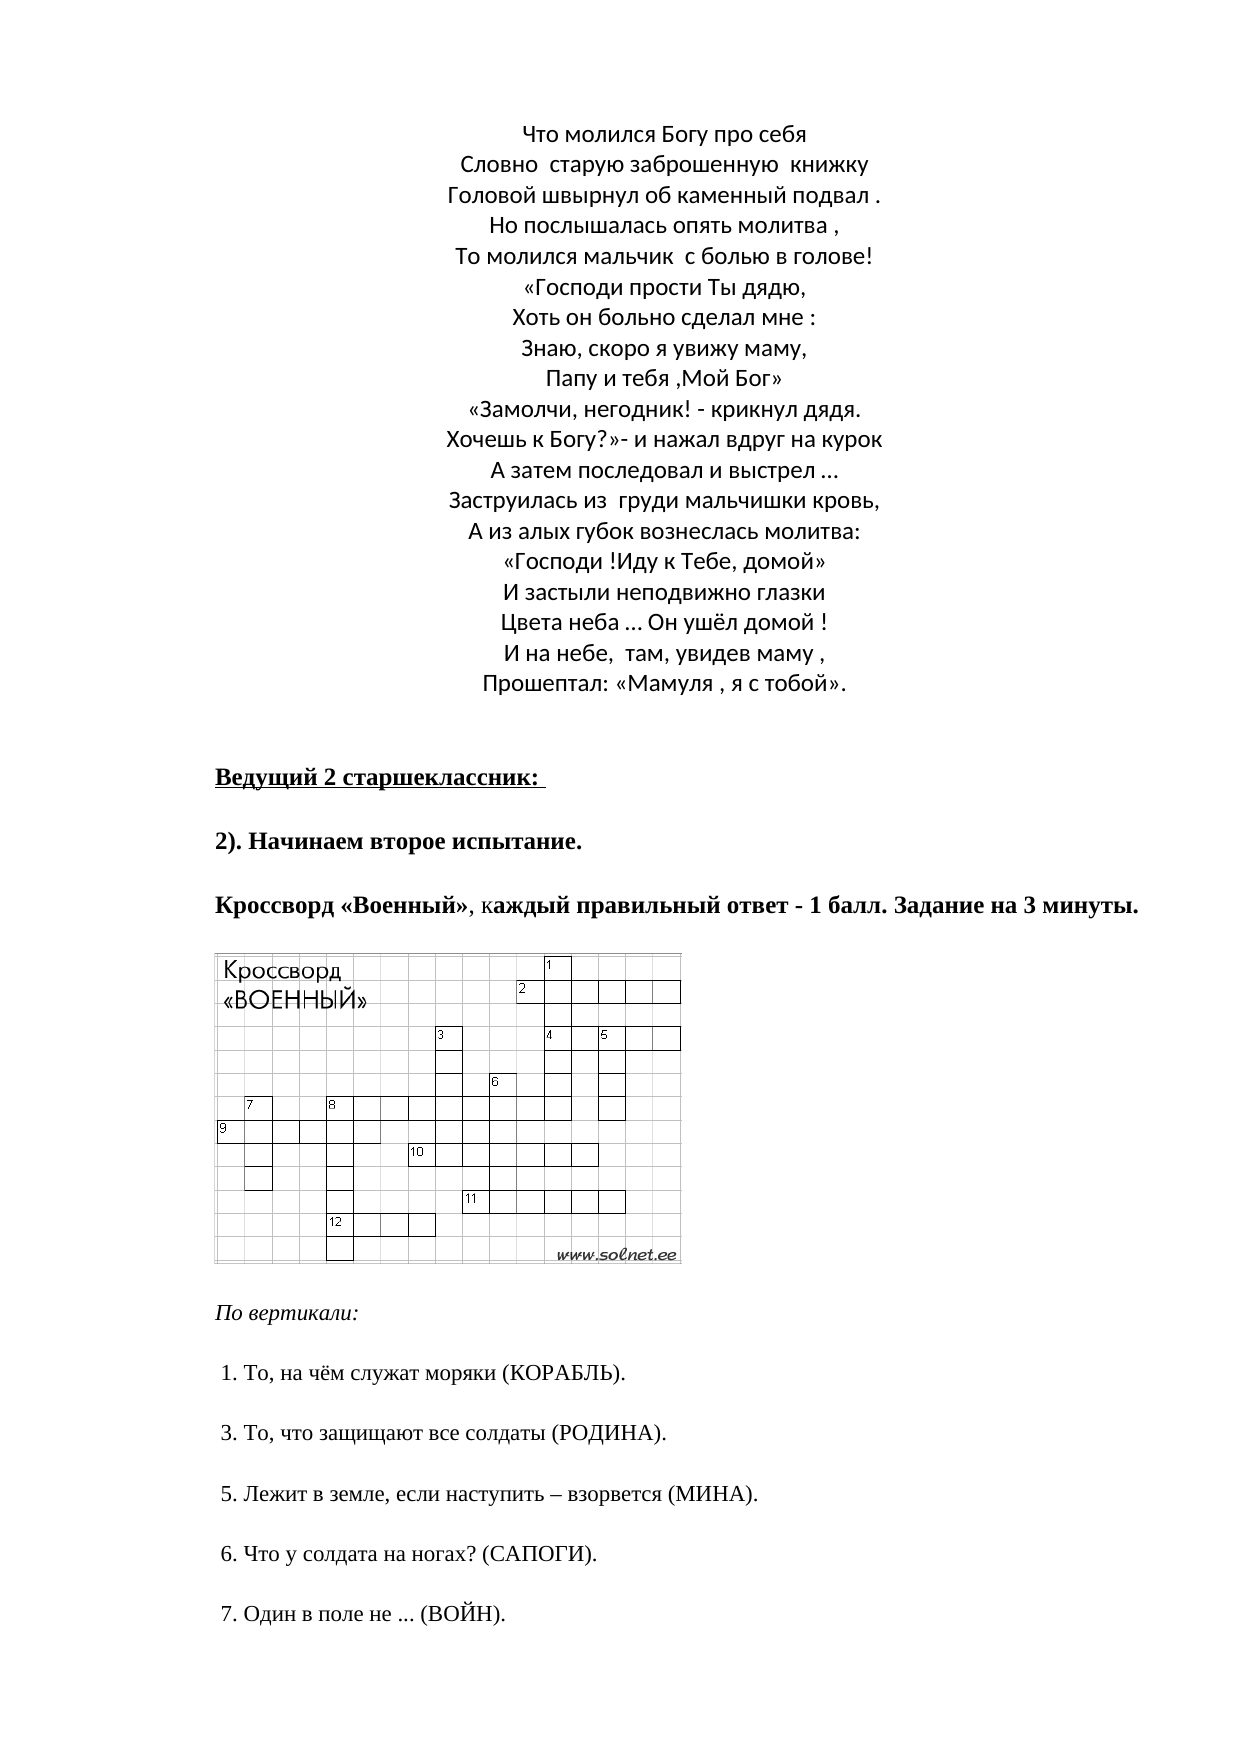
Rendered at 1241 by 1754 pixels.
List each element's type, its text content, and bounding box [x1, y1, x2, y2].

text 7. Один в поле не ... (ВОЙН). [177, 1600, 1152, 1627]
picture [214, 953, 682, 1264]
text Знаю, скоро я увижу маму, [177, 332, 1152, 362]
text По вертикали: [177, 1299, 1152, 1325]
text 5. Лежит в земле, если наступить – взорвется (МИНА). [177, 1480, 1152, 1506]
text 1. То, на чём служат моряки (КОРАБЛЬ). [177, 1359, 1152, 1385]
text А затем последовал и выстрел … [177, 454, 1152, 484]
text «Господи !Иду к Тебе, домой» [177, 545, 1152, 576]
text И застыли неподвижно глазки [177, 576, 1152, 606]
text «Господи прости Ты дядю, [177, 271, 1152, 301]
text Кроссворд «Военный», каждый правильный ответ - 1 балл. Задание на 3 минуты. [177, 890, 1152, 919]
text 3. То, что защищают все солдаты (РОДИНА). [177, 1419, 1152, 1446]
text Цвета неба … Он ушёл домой ! [177, 606, 1152, 637]
text Что молился Богу про себя [177, 118, 1152, 149]
text То молился мальчик с болью в голове! [177, 240, 1152, 271]
text Прошептал: «Мамуля , я с тобой». [177, 667, 1152, 698]
text Хочешь к Богу?»- и нажал вдруг на курок [177, 423, 1152, 454]
text Заструилась из груди мальчишки кровь, [177, 484, 1152, 515]
text Словно старую заброшенную книжку [177, 149, 1152, 179]
text Папу и тебя ,Мой Бог» [177, 362, 1152, 393]
text 6. Что у солдата на ногах? (САПОГИ). [177, 1540, 1152, 1566]
text Головой швырнул об каменный подвал . [177, 179, 1152, 210]
text И на небе, там, увидев маму , [177, 637, 1152, 667]
text Ведущий 2 старшеклассник: [177, 762, 1152, 791]
text Хоть он больно сделал мне : [177, 301, 1152, 332]
text Но послышалась опять молитва , [177, 210, 1152, 240]
text 2). Начинаем второе испытание. [177, 826, 1152, 855]
text А из алых губок вознеслась молитва: [177, 515, 1152, 545]
text «Замолчи, негодник! - крикнул дядя. [177, 393, 1152, 423]
